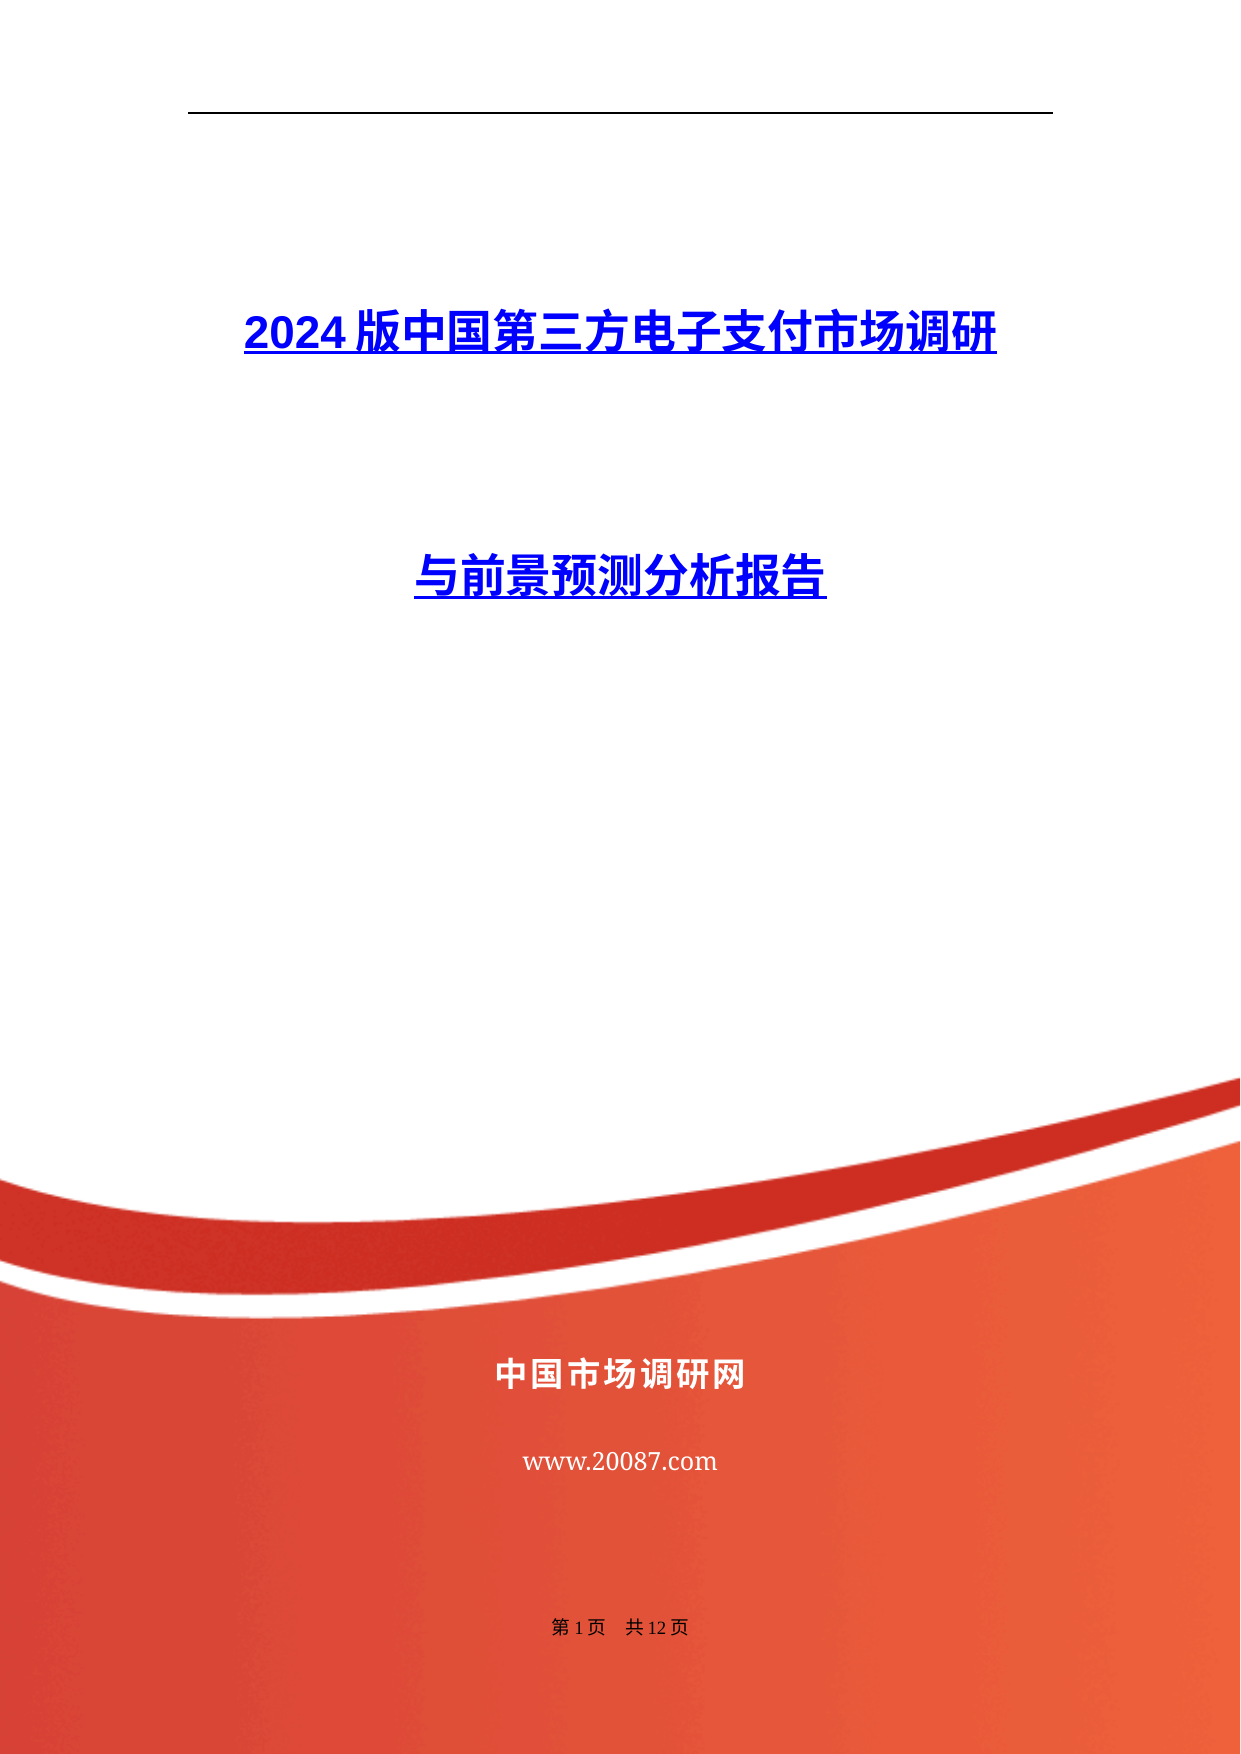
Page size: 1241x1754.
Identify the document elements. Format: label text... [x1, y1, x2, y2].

text www.20087.com [187, 1428, 1053, 1493]
picture [0, 1006, 1241, 1754]
subtitle 中国市场调研网 [187, 1339, 1053, 1404]
table_header 2024版中国第三方电子支付市场调研与前景预测分析报告 [188, 207, 1053, 773]
